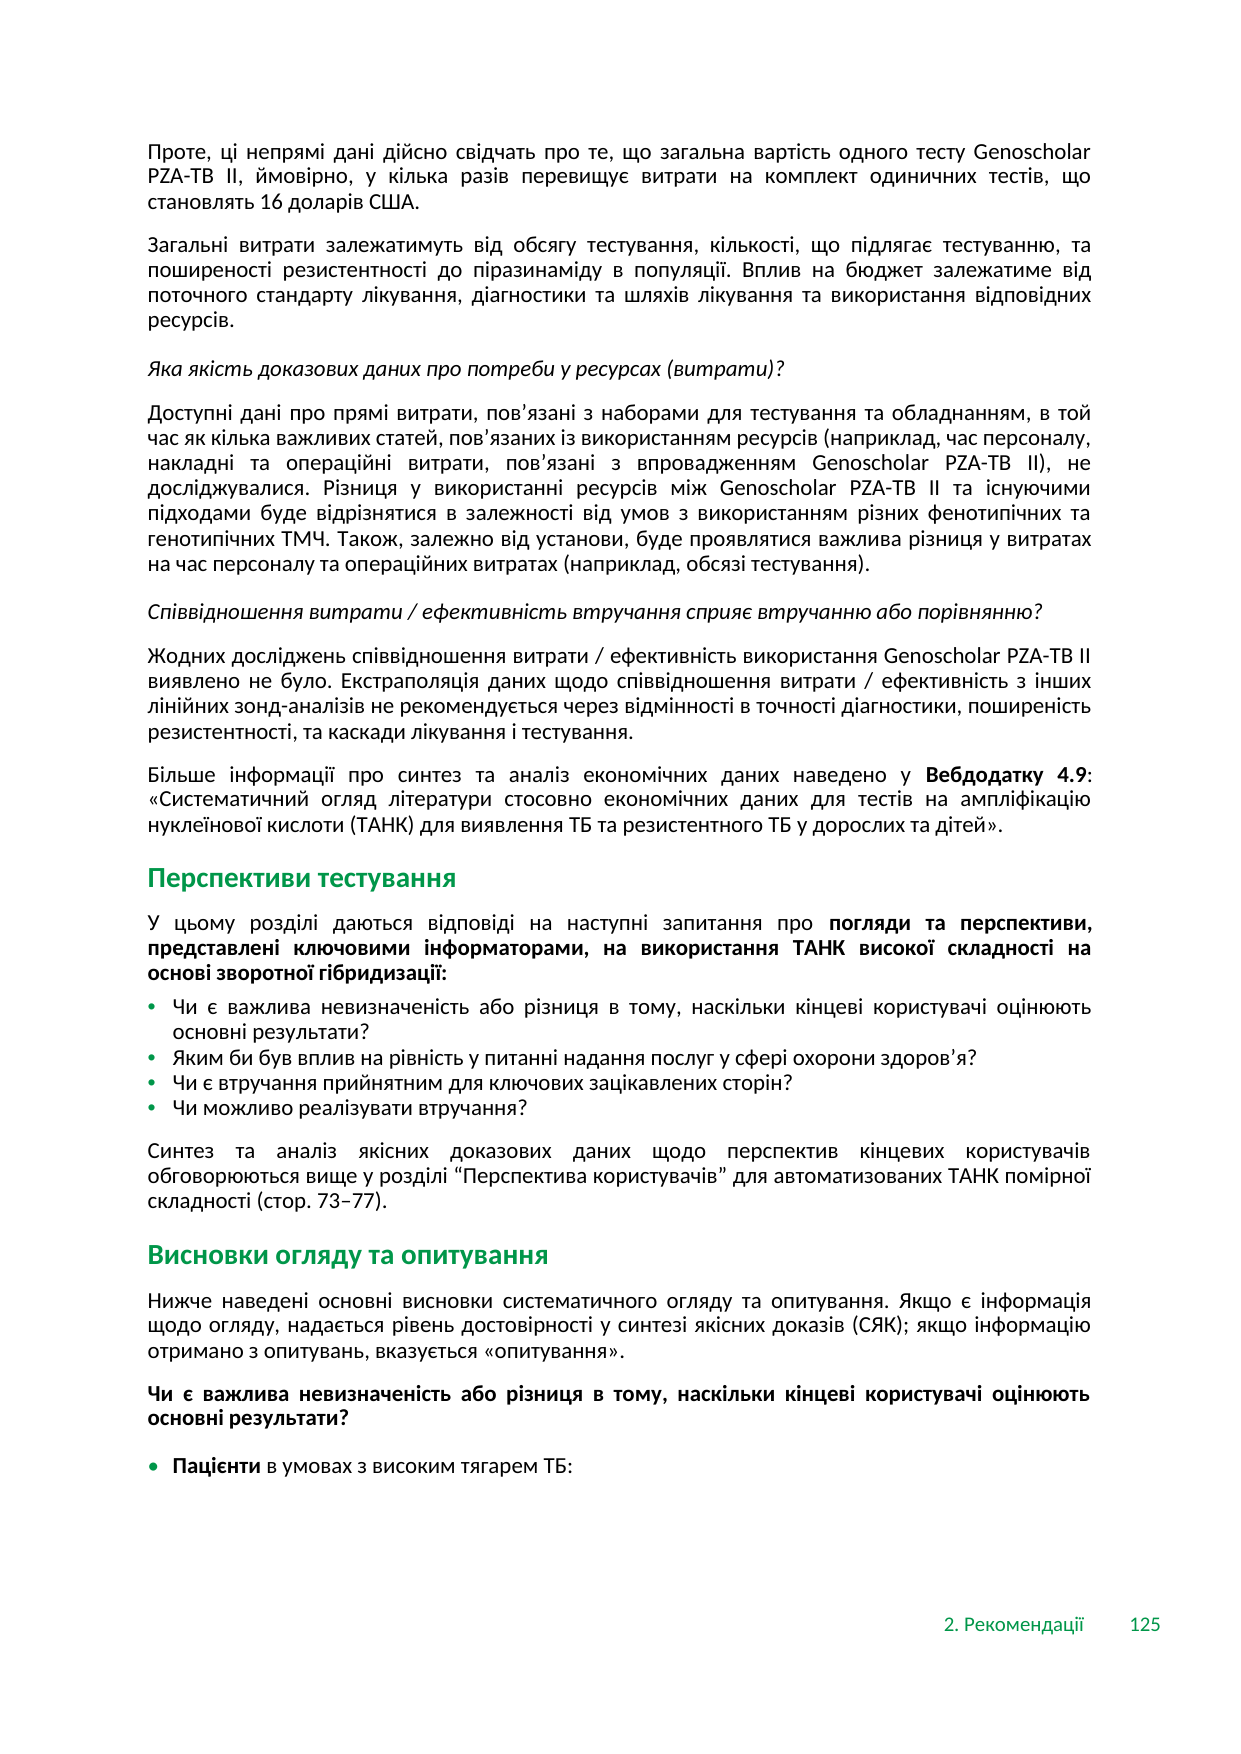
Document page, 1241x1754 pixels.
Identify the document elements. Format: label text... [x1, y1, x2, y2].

text Загальні витрати залежатимуть від обсягу тестування, кількості, що підлягає тестуванню, та поширеності резистентності до піразинаміду в популяції. Вплив на бюджет залежатиме від поточного стандарту лікування, діагностики та шляхів лікування та використання відповідних ресурсів. [147, 232, 1093, 333]
text Перспективи тестування [147, 862, 1093, 894]
text Чи є важлива невизначеність або різниця в тому, наскільки кінцеві користувачі оцінюють основні результати? [147, 1381, 1092, 1431]
text Співвідношення витрати / ефективність втручання сприяє втручанню або порівнянню? [147, 600, 1093, 625]
list Яким би був вплив на рівність у питанні надання послуг у сфері охорони здоров’я? [147, 1045, 1093, 1070]
text Жодних досліджень співвідношення витрати / ефективність використання Genoscholar PZA-TB II виявлено не було. Екстраполяція даних щодо співвідношення витрати / ефективність з інших лінійних зонд-аналізів не рекомендується через відмінності в точності діагностики, поширеність резистентності, та каскади лікування і тестування. [147, 644, 1093, 745]
text Яка якість доказових даних про потреби у ресурсах (витрати)? [147, 356, 1093, 381]
text Більше інформації про синтез та аналіз економічних даних наведено у Вебдодатку 4.9: «Систематичний огляд літератури стосовно економічних даних для тестів на ампліфікацію нуклеїнової кислоти (ТАНК) для виявлення ТБ та резистентного ТБ у дорослих та дітей». [147, 762, 1093, 838]
text • Пацієнти в умовах з високим тягарем ТБ: [147, 1453, 1093, 1478]
text Висновки огляду та опитування [147, 1238, 1093, 1271]
list Чи можливо реалізувати втручання? [147, 1096, 1093, 1121]
text Проте, ці непрямі дані дійсно свідчать про те, що загальна вартість одного тесту Genoscholar PZA-TB II, ймовірно, у кілька разів перевищує витрати на комплект одиничних тестів, що становлять 16 доларів США. [147, 139, 1093, 215]
list Чи є важлива невизначеність або різниця в тому, наскільки кінцеві користувачі оцінюють основні результати? [147, 994, 1093, 1045]
text У цьому розділі даються відповіді на наступні запитання про погляди та перспективи, представлені ключовими інформаторами, на використання ТАНК високої складності на основі зворотної гібридизації: [147, 911, 1093, 987]
list Чи є втручання прийнятним для ключових зацікавлених сторін? [147, 1070, 1093, 1096]
text Нижче наведені основні висновки систематичного огляду та опитування. Якщо є інформація щодо огляду, надається рівень достовірності у синтезі якісних доказів (СЯК); якщо інформацію отримано з опитувань, вказується «опитування». [147, 1288, 1093, 1364]
text Синтез та аналіз якісних доказових даних щодо перспектив кінцевих користувачів обговорюються вище у розділі “Перспектива користувачів” для автоматизованих ТАНК помірної складності (стор. 73–77). [147, 1138, 1092, 1214]
text Доступні дані про прямі витрати, пов’язані з наборами для тестування та обладнанням, в той час як кілька важливих статей, пов’язаних із використанням ресурсів (наприклад, час персоналу, накладні та операційні витрати, пов’язані з впровадженням Genoscholar PZA-TB II), не досліджувалися. Різниця у використанні ресурсів між Genoscholar PZA-TB II та існуючими підходами буде відрізнятися в залежності від умов з використанням різних фенотипічних та генотипічних ТМЧ. Також, залежно від установи, буде проявлятися важлива різниця у витратах на час персоналу та операційних витратах (наприклад, обсязі тестування). [147, 400, 1093, 577]
